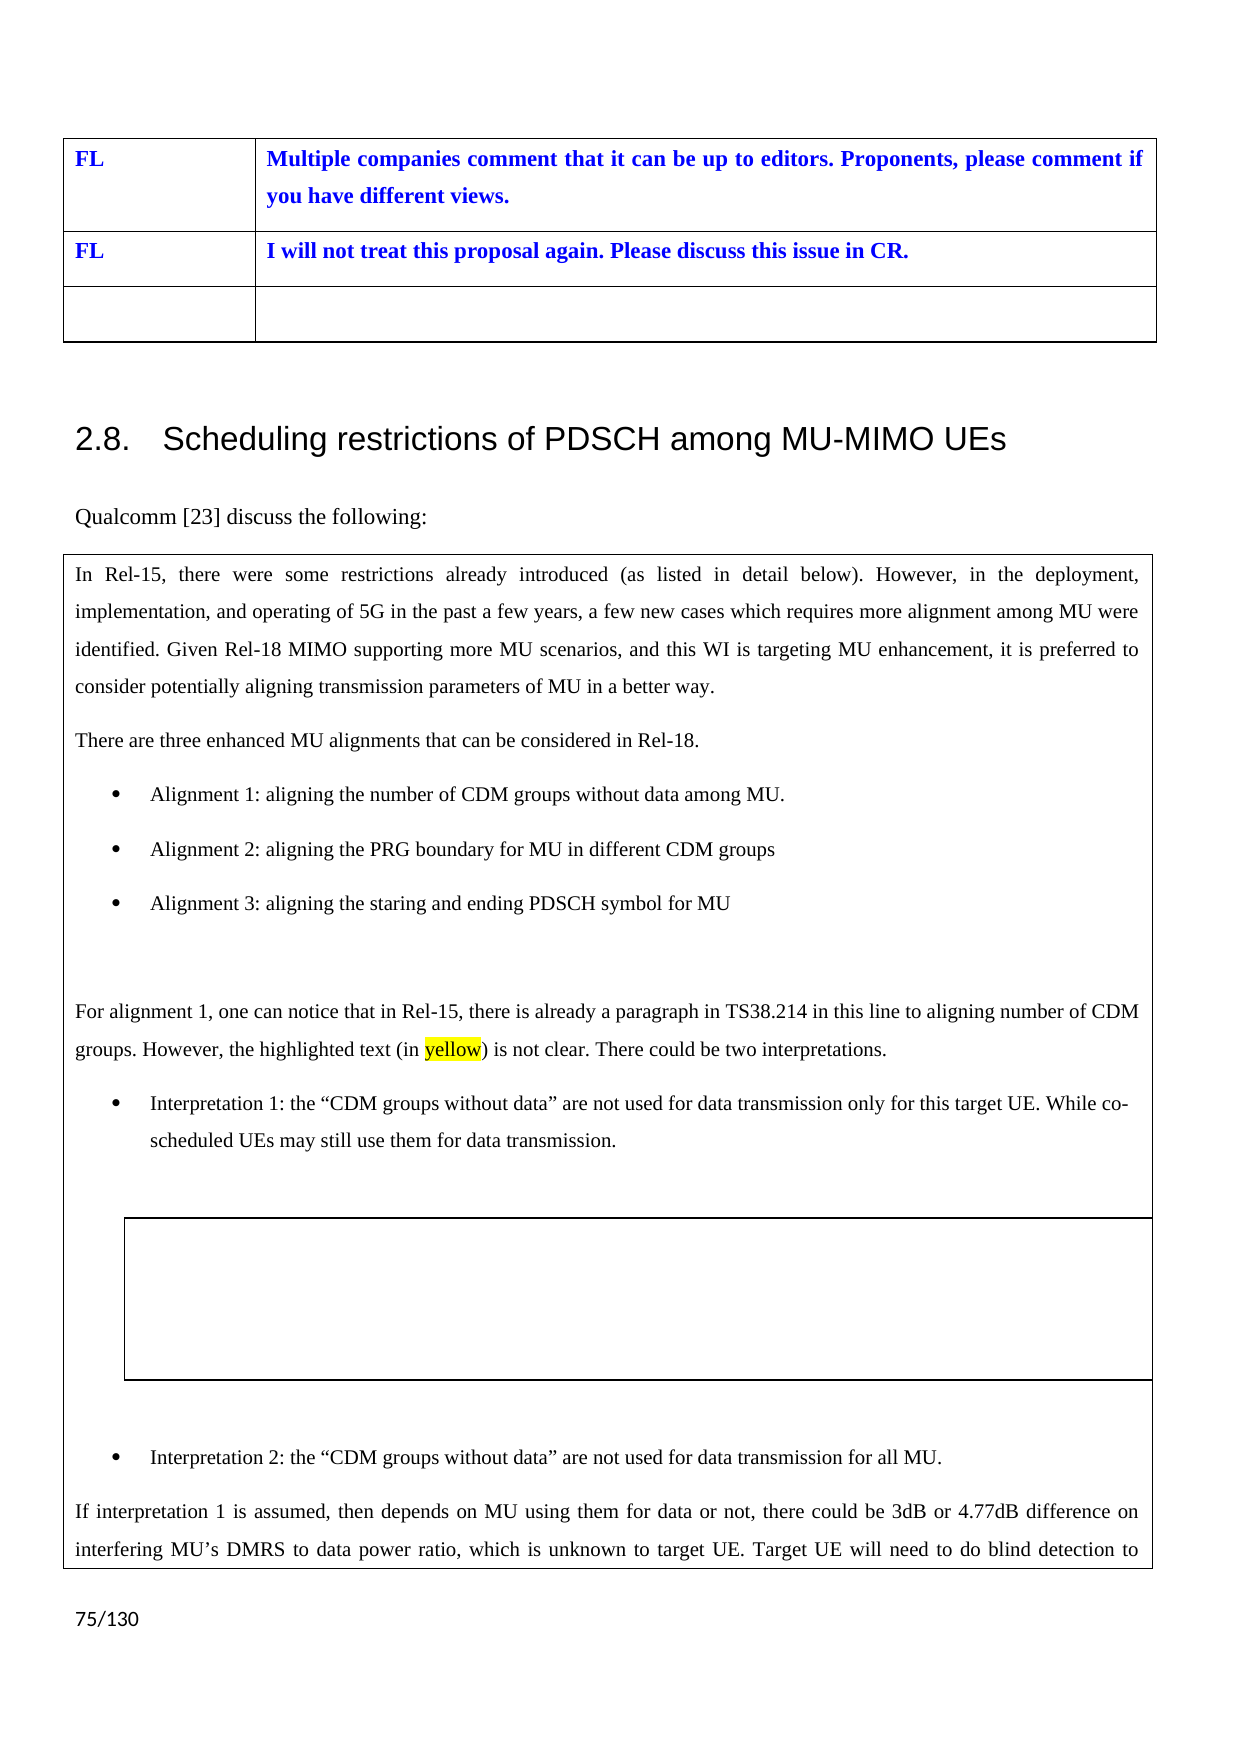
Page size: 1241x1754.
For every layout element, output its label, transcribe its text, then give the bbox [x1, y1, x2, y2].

text Qualcomm [23] discuss the following: [75, 498, 1165, 535]
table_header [64, 555, 1152, 1567]
table_cell I will not treat this proposal again. Please discuss this issue in CR. [256, 232, 1156, 286]
subtitle Scheduling restrictions of PDSCH among MU-MIMO UEs [75, 401, 1165, 476]
table_cell FL [64, 232, 255, 286]
table_cell [256, 287, 1156, 341]
table_cell FL [64, 139, 255, 231]
table_cell [64, 287, 255, 341]
table_cell Multiple companies comment that it can be up to editors. Proponents, please comment if you have different views. [256, 139, 1156, 231]
